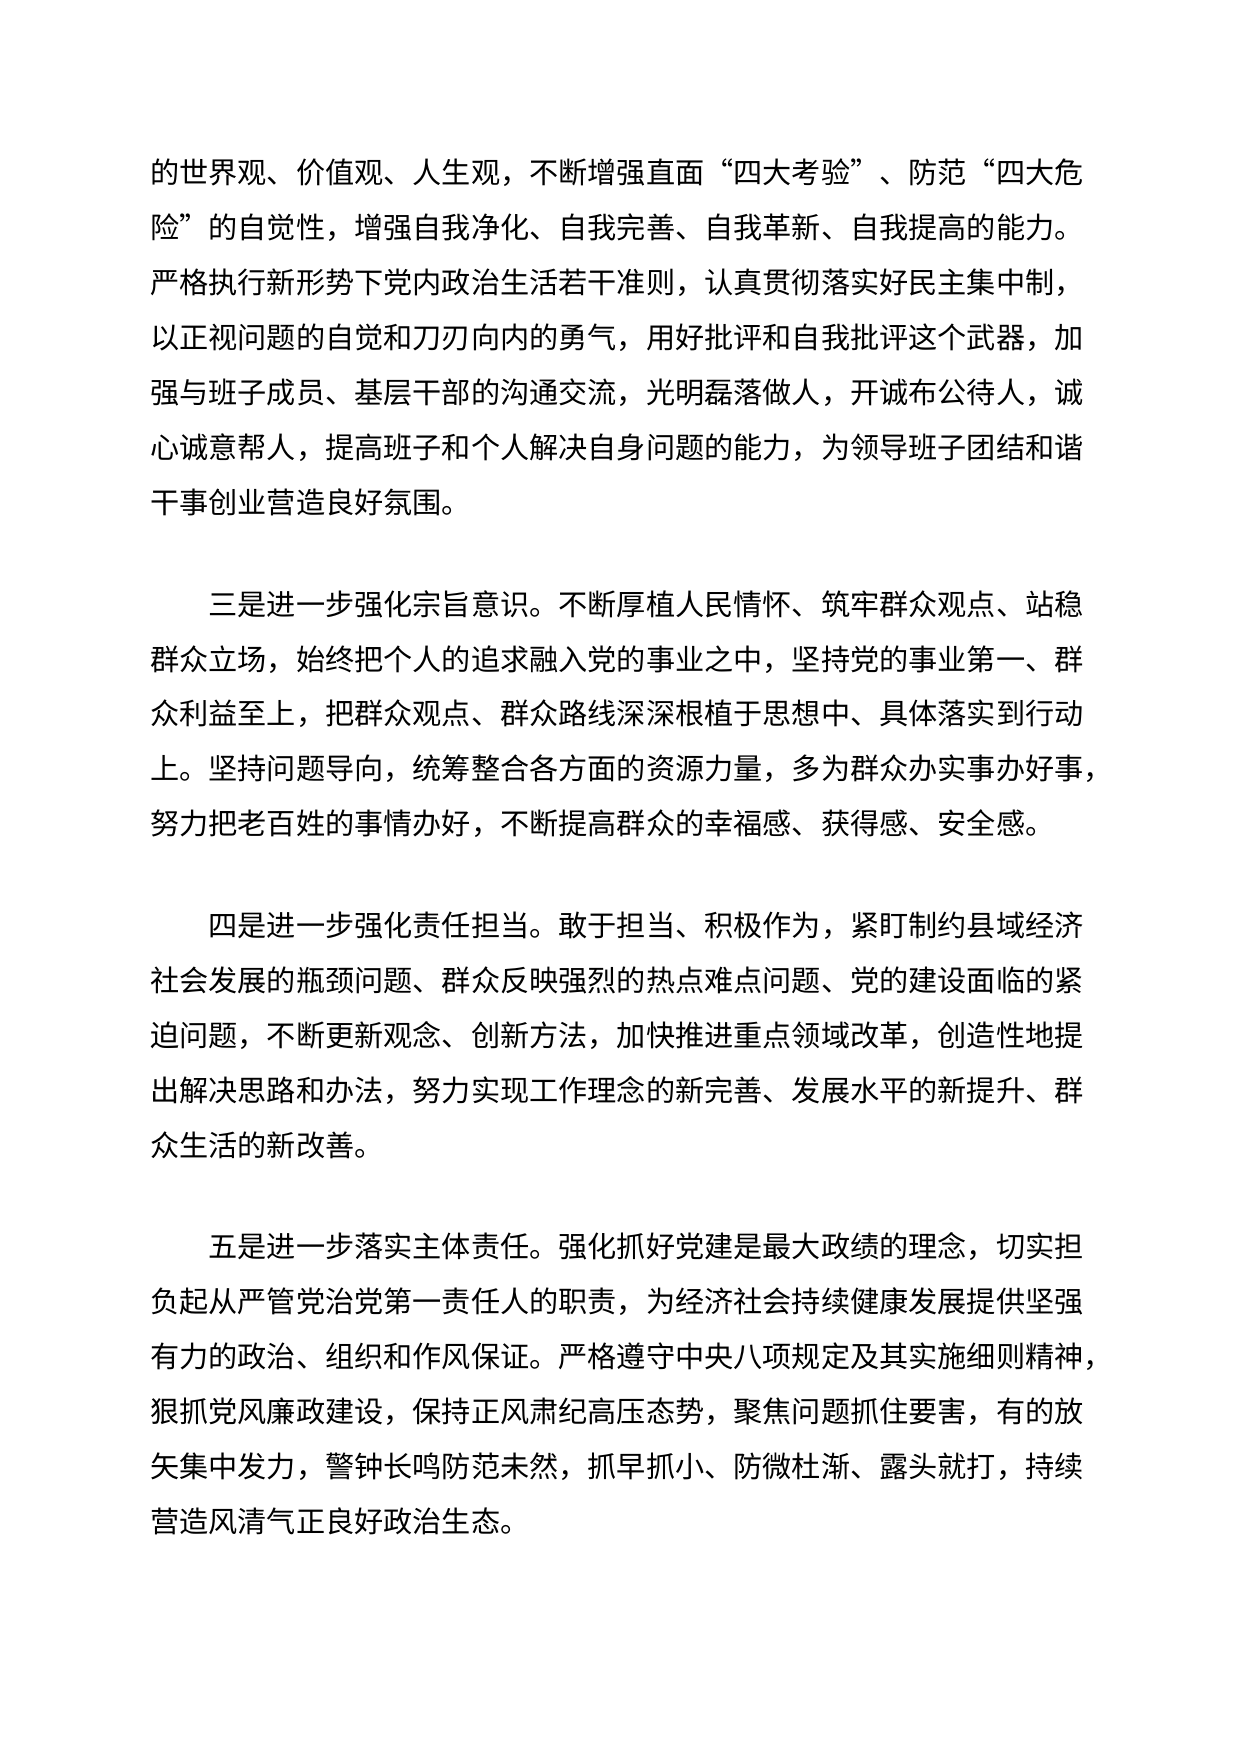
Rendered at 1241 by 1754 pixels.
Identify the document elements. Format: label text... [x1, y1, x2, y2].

text 三是进一步强化宗旨意识。不断厚植人民情怀、筑牢群众观点、站稳群众立场，始终把个人的追求融入党的事业之中，坚持党的事业第一、群众利益至上，把群众观点、群众路线深深根植于思想中、具体落实到行动上。坚持问题导向，统筹整合各方面的资源力量，多为群众办实事办好事，努力把老百姓的事情办好，不断提高群众的幸福感、获得感、安全感。 [150, 581, 1090, 843]
text 四是进一步强化责任担当。敢于担当、积极作为，紧盯制约县域经济社会发展的瓶颈问题、群众反映强烈的热点难点问题、党的建设面临的紧迫问题，不断更新观念、创新方法，加快推进重点领域改革，创造性地提出解决思路和办法，努力实现工作理念的新完善、发展水平的新提升、群众生活的新改善。 [150, 902, 1090, 1164]
text 五是进一步落实主体责任。强化抓好党建是最大政绩的理念，切实担负起从严管党治党第一责任人的职责，为经济社会持续健康发展提供坚强有力的政治、组织和作风保证。严格遵守中央八项规定及其实施细则精神，狠抓党风廉政建设，保持正风肃纪高压态势，聚焦问题抓住要害，有的放矢集中发力，警钟长鸣防范未然，抓早抓小、防微杜渐、露头就打，持续营造风清气正良好政治生态。 [150, 1224, 1090, 1541]
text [150, 150, 1090, 522]
